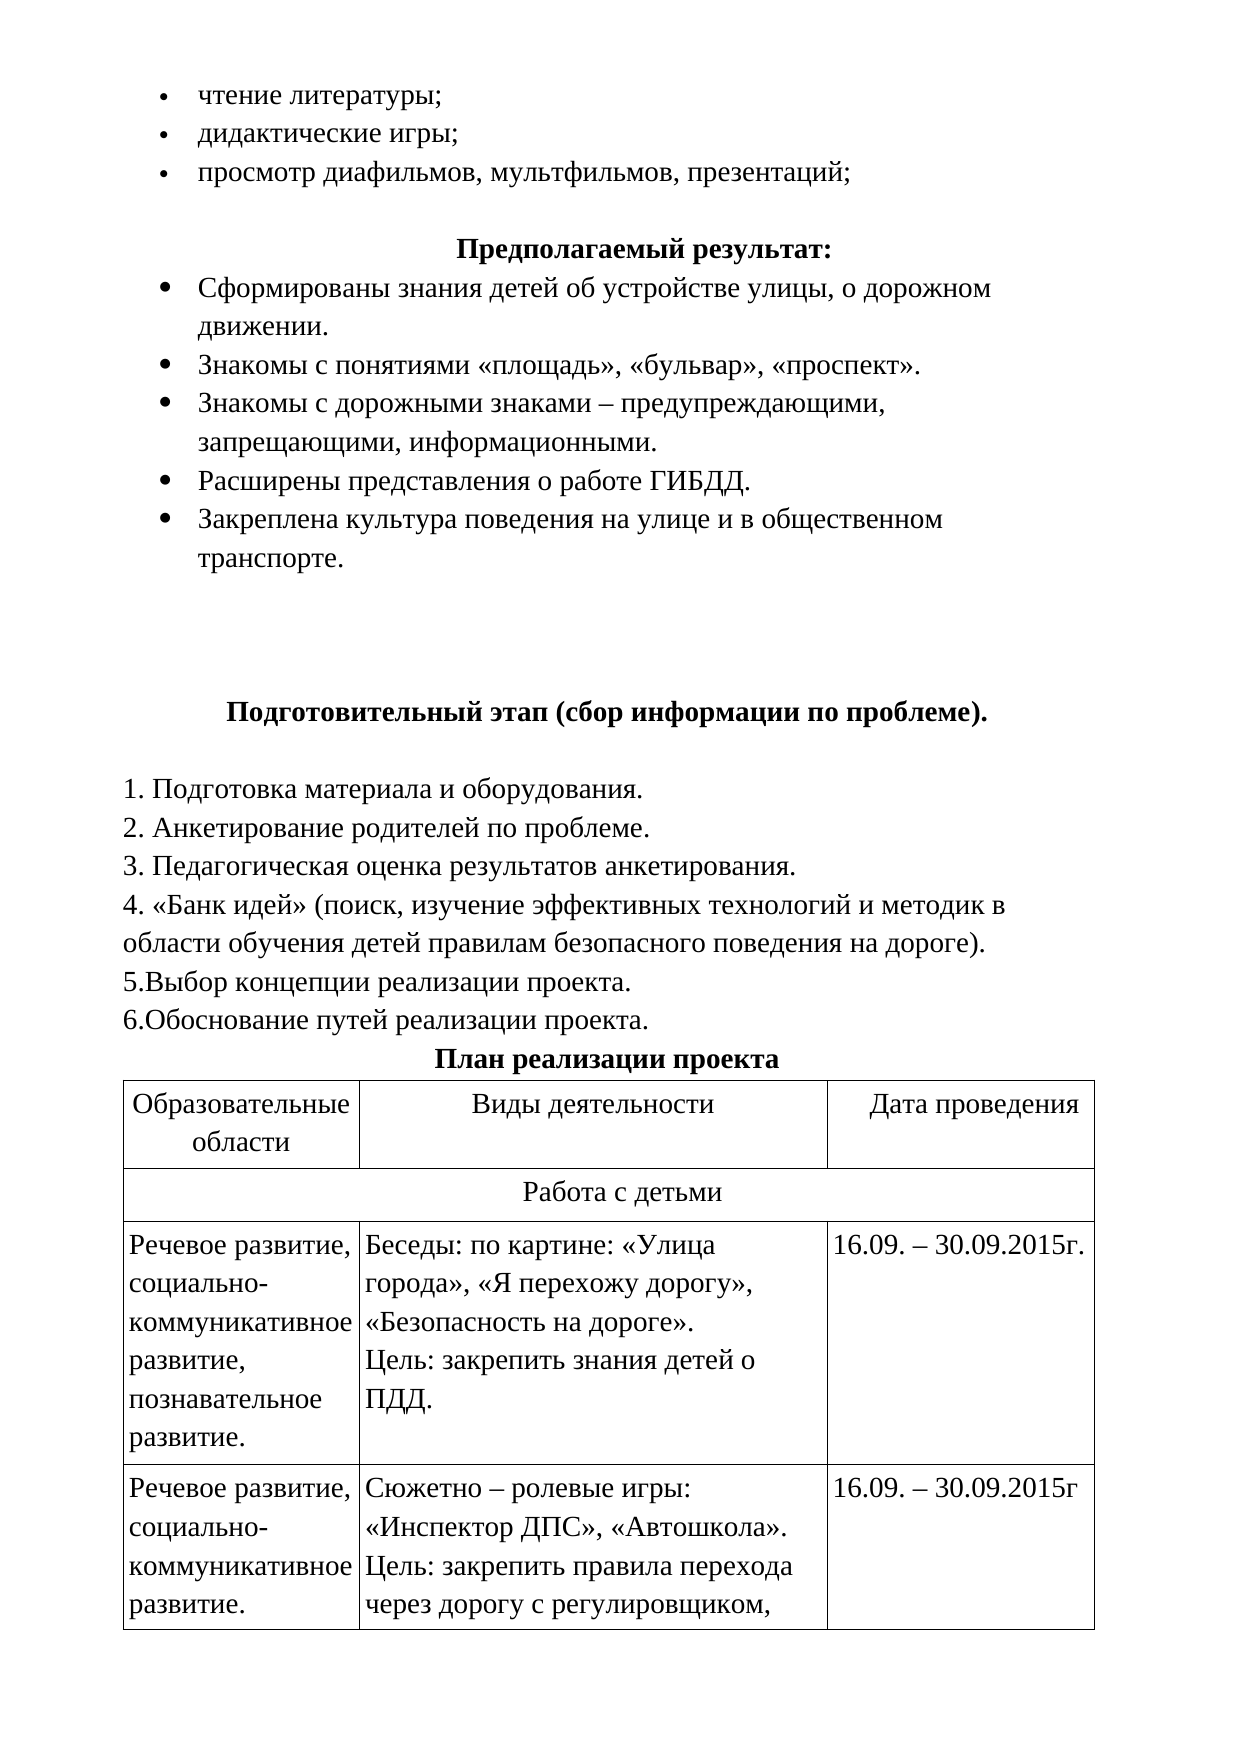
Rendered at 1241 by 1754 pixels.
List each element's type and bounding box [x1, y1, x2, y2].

table_cell [120, 74, 1094, 1633]
